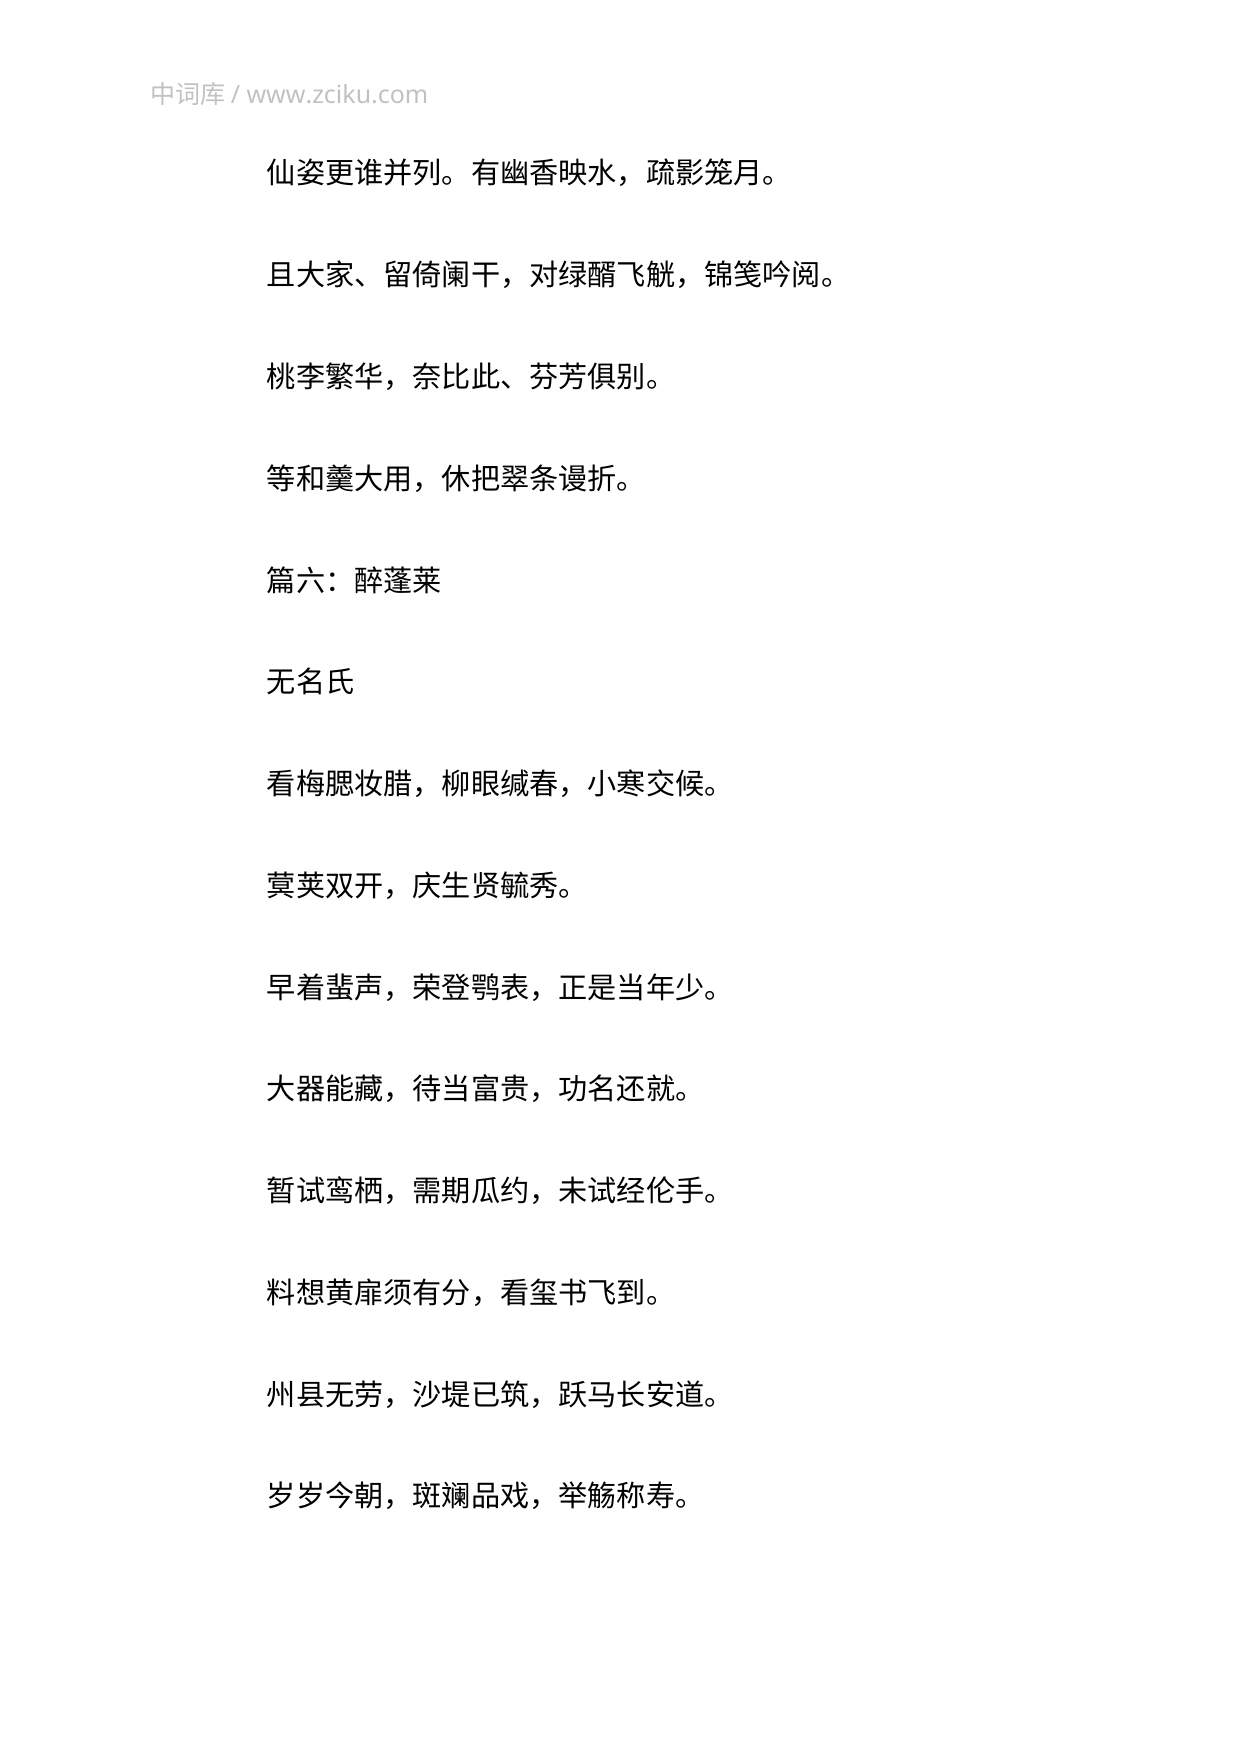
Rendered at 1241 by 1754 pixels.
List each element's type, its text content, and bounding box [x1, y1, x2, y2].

text 蓂荚双开，庆生贤毓秀。 [150, 862, 1090, 905]
text 仙姿更谁并列。有幽香映水，疏影笼月。 [150, 150, 1090, 192]
text 且大家、留倚阑干，对绿醑飞觥，锦笺吟阅。 [150, 252, 1090, 294]
text 等和羹大用，休把翠条谩折。 [150, 455, 1090, 498]
text 暂试鸾栖，需期瓜约，未试经伦手。 [150, 1168, 1090, 1210]
text 料想黄扉须有分，看玺书飞到。 [150, 1269, 1090, 1312]
text 篇六：醉蓬莱 [150, 557, 1090, 599]
text 岁岁今朝，斑斓品戏，举觞称寿。 [150, 1473, 1090, 1515]
text 看梅腮妆腊，柳眼缄春，小寒交候。 [150, 761, 1090, 803]
text 桃李繁华，奈比此、芬芳俱别。 [150, 353, 1090, 396]
text 大器能藏，待当富贵，功名还就。 [150, 1066, 1090, 1108]
text 早着蜚声，荣登鹗表，正是当年少。 [150, 964, 1090, 1006]
text 州县无劳，沙堤已筑，跃马长安道。 [150, 1371, 1090, 1413]
text 无名氏 [150, 659, 1090, 701]
